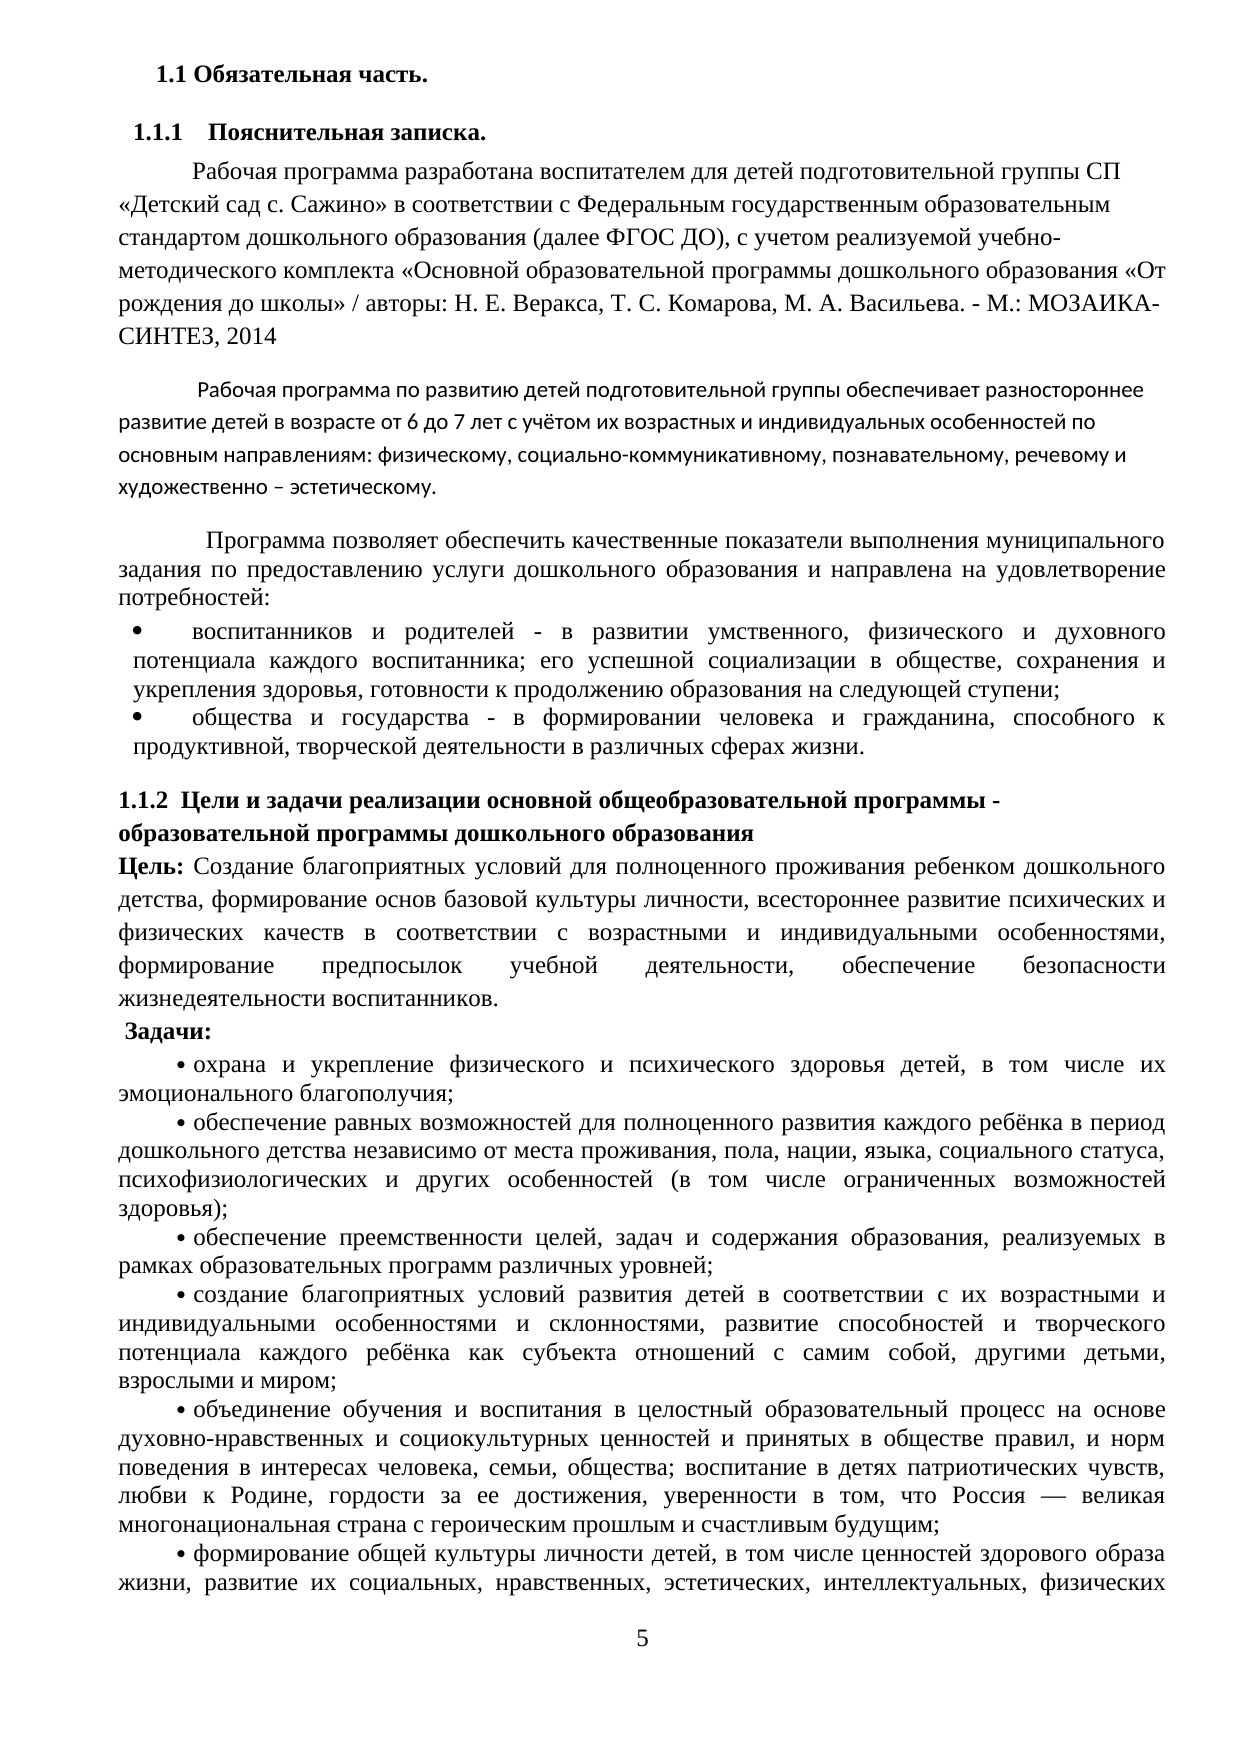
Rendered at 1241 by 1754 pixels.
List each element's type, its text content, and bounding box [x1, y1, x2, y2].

list создание благоприятных условий развития детей в соответствии с их возрастными и индивидуальными особенностями и склонностями, развитие способностей и творческого потенциала каждого ребёнка как субъекта отношений с самим собой, другими детьми, взрослыми и миром; [118, 1279, 1167, 1394]
text Программа позволяет обеспечить качественные показатели выполнения муниципального задания по предоставлению услуги дошкольного образования и направлена на удовлетворение потребностей: [118, 525, 1167, 611]
list обеспечение преемственности целей, задач и содержания образования, реализуемых в рамках образовательных программ различных уровней; [118, 1222, 1167, 1279]
subtitle 1.1.2 Цели и задачи реализации основной общеобразовательной программы - образовательной программы дошкольного образования [118, 785, 1167, 847]
subtitle Пояснительная записка. [133, 117, 1167, 146]
list охрана и укрепление физического и психического здоровья детей, в том числе их эмоционального благополучия; [118, 1049, 1167, 1107]
list общества и государства - в формировании человека и гражданина, способного к продуктивной, творческой деятельности в различных сферах жизни. [133, 702, 1167, 760]
text Рабочая программа разработана воспитателем для детей подготовительной группы СП «Детский сад с. Сажино» в соответствии с Федеральным государственным образовательным стандартом дошкольного образования (далее ФГОС ДО), с учетом реализуемой учебно-методического комплекта «Основной образовательной программы дошкольного образования «От рождения до школы» / авторы: Н. Е. Веракса, Т. С. Комарова, М. А. Васильева. - М.: МОЗАИКА-СИНТЕЗ, 2014 [118, 156, 1167, 350]
text Цель: Создание благоприятных условий для полноценного проживания ребенком дошкольного детства, формирование основ базовой культуры личности, всестороннее развитие психических и физических качеств в соответствии с возрастными и индивидуальными особенностями, формирование предпосылок учебной деятельности, обеспечение безопасности жизнедеятельности воспитанников. [118, 851, 1167, 1012]
list обеспечение равных возможностей для полноценного развития каждого ребёнка в период дошкольного детства независимо от места проживания, пола, нации, языка, социального статуса, психофизиологических и других особенностей (в том числе ограниченных возможностей здоровья); [118, 1107, 1167, 1222]
text Рабочая программа по развитию детей подготовительной группы обеспечивает разностороннее развитие детей в возрасте от 6 до 7 лет с учётом их возрастных и индивидуальных особенностей по основным направлениям: физическому, социально-коммуникативному, познавательному, речевому и художественно – эстетическому. [118, 375, 1167, 500]
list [118, 1538, 1167, 1595]
subtitle Обязательная часть. [156, 59, 1167, 88]
list воспитанников и родителей - в развитии умственного, физического и духовного потенциала каждого воспитанника; его успешной социализации в обществе, сохранения и укрепления здоровья, готовности к продолжению образования на следующей ступени; [133, 616, 1167, 702]
list объединение обучения и воспитания в целостный образовательный процесс на основе духовно-нравственных и социокультурных ценностей и принятых в обществе правил, и норм поведения в интересах человека, семьи, общества; воспитание в детях патриотических чувств, любви к Родине, гордости за ее достижения, уверенности в том, что Россия — великая многонациональная страна с героическим прошлым и счастливым будущим; [118, 1394, 1167, 1538]
text Задачи: [118, 1016, 1167, 1045]
